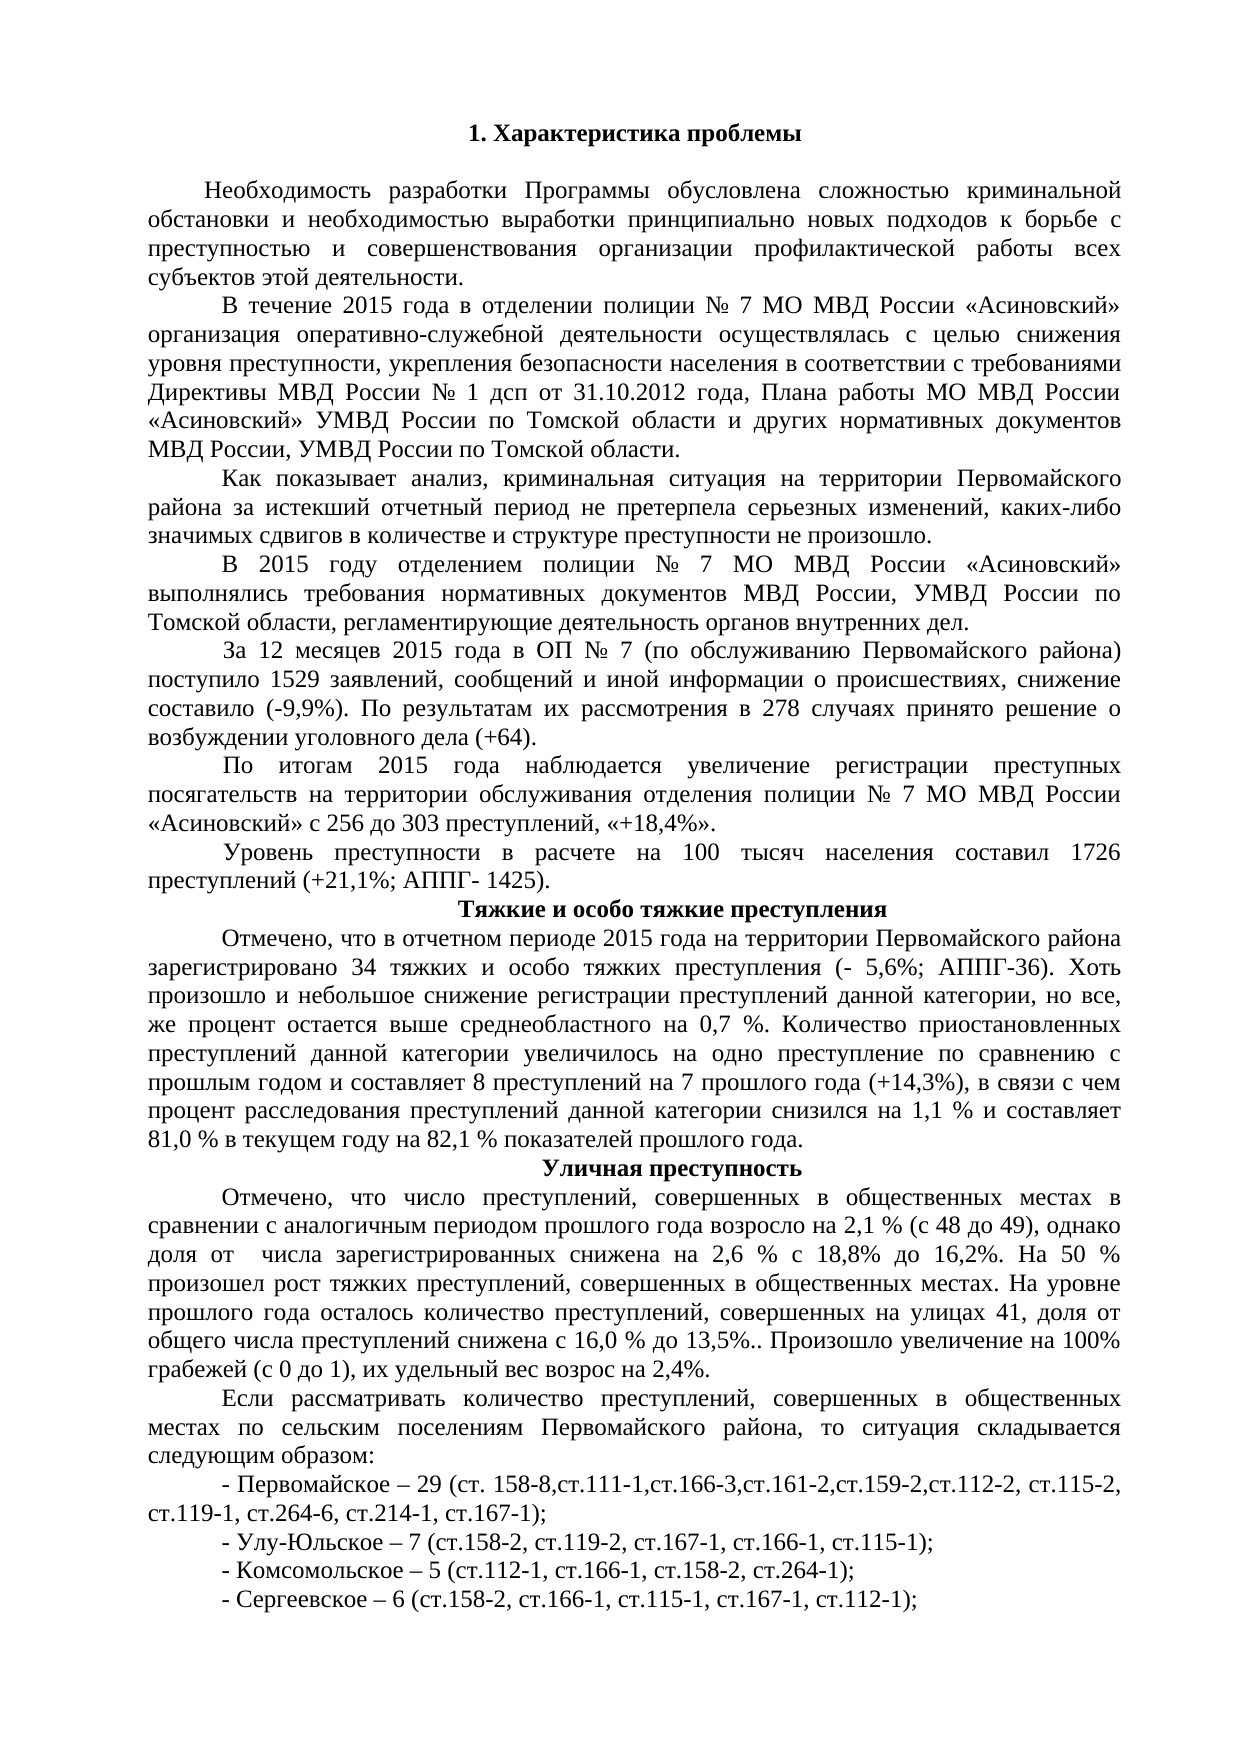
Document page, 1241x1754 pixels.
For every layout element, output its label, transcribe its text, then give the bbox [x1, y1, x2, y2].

text Уличная преступность [148, 1153, 1122, 1182]
text - Комсомольское – 5 (ст.112-1, ст.166-1, ст.158-2, ст.264-1); [148, 1556, 1122, 1584]
text Если рассматривать количество преступлений, совершенных в общественных местах по сельским поселениям Первомайского района, то ситуация складывается следующим образом: [148, 1383, 1122, 1469]
text В течение 2015 года в отделении полиции № 7 МО МВД России «Асиновский» организация оперативно-служебной деятельности осуществлялась с целью снижения уровня преступности, укрепления безопасности населения в соответствии с требованиями Директивы МВД России № 1 дсп от 31.10.2012 года, Плана работы МО МВД России «Асиновский» УМВД России по Томской области и других нормативных документов МВД России, УМВД России по Томской области. [148, 291, 1122, 463]
text Необходимость разработки Программы обусловлена сложностью криминальной обстановки и необходимостью выработки принципиально новых подходов к борьбе с преступностью и совершенствования организации профилактической работы всех субъектов этой деятельности. [148, 176, 1122, 291]
text За 12 месяцев 2015 года в ОП № 7 (по обслуживанию Первомайского района) поступило 1529 заявлений, сообщений и иной информации о происшествиях, снижение составило (-9,9%). По результатам их рассмотрения в 278 случаях принято решение о возбуждении уголовного дела (+64). [148, 636, 1122, 751]
text - Сергеевское – 6 (ст.158-2, ст.166-1, ст.115-1, ст.167-1, ст.112-1); [148, 1584, 1122, 1613]
text По итогам 2015 года наблюдается увеличение регистрации преступных посягательств на территории обслуживания отделения полиции № 7 МО МВД России «Асиновский» с 256 до 303 преступлений, «+18,4%». [148, 751, 1122, 837]
text Тяжкие и особо тяжкие преступления [148, 894, 1122, 923]
text Отмечено, что в отчетном периоде 2015 года на территории Первомайского района зарегистрировано 34 тяжких и особо тяжких преступления (- 5,6%; АППГ-36). Хоть произошло и небольшое снижение регистрации преступлений данной категории, но все, же процент остается выше среднеобластного на 0,7 %. Количество приостановленных преступлений данной категории увеличилось на одно преступление по сравнению с прошлым годом и составляет 8 преступлений на 7 прошлого года (+14,3%), в связи с чем процент расследования преступлений данной категории снизился на 1,1 % и составляет 81,0 % в текущем году на 82,1 % показателей прошлого года. [148, 923, 1122, 1153]
text - Первомайское – 29 (ст. 158-8,ст.111-1,ст.166-3,ст.161-2,ст.159-2,ст.112-2, ст.115-2, ст.119-1, ст.264-6, ст.214-1, ст.167-1); [148, 1469, 1122, 1527]
text Уровень преступности в расчете на 100 тысяч населения составил 1726 преступлений (+21,1%; АППГ- 1425). [148, 837, 1122, 894]
text - Улу-Юльское – 7 (ст.158-2, ст.119-2, ст.167-1, ст.166-1, ст.115-1); [148, 1527, 1122, 1556]
text В 2015 году отделением полиции № 7 МО МВД России «Асиновский» выполнялись требования нормативных документов МВД России, УМВД России по Томской области, регламентирующие деятельность органов внутренних дел. [148, 549, 1122, 636]
text Как показывает анализ, криминальная ситуация на территории Первомайского района за истекший отчетный период не претерпела серьезных изменений, каких-либо значимых сдвигов в количестве и структуре преступности не произошло. [148, 463, 1122, 549]
text Отмечено, что число преступлений, совершенных в общественных местах в сравнении с аналогичным периодом прошлого года возросло на 2,1 % (с 48 до 49), однако доля от числа зарегистрированных снижена на 2,6 % с 18,8% до 16,2%. На 50 % произошел рост тяжких преступлений, совершенных в общественных местах. На уровне прошлого года осталось количество преступлений, совершенных на улицах 41, доля от общего числа преступлений снижена с 16,0 % до 13,5%.. Произошло увеличение на 100% грабежей (с 0 до 1), их удельный вес возрос на 2,4%. [148, 1182, 1122, 1383]
text 1. Характеристика проблемы [148, 118, 1122, 147]
